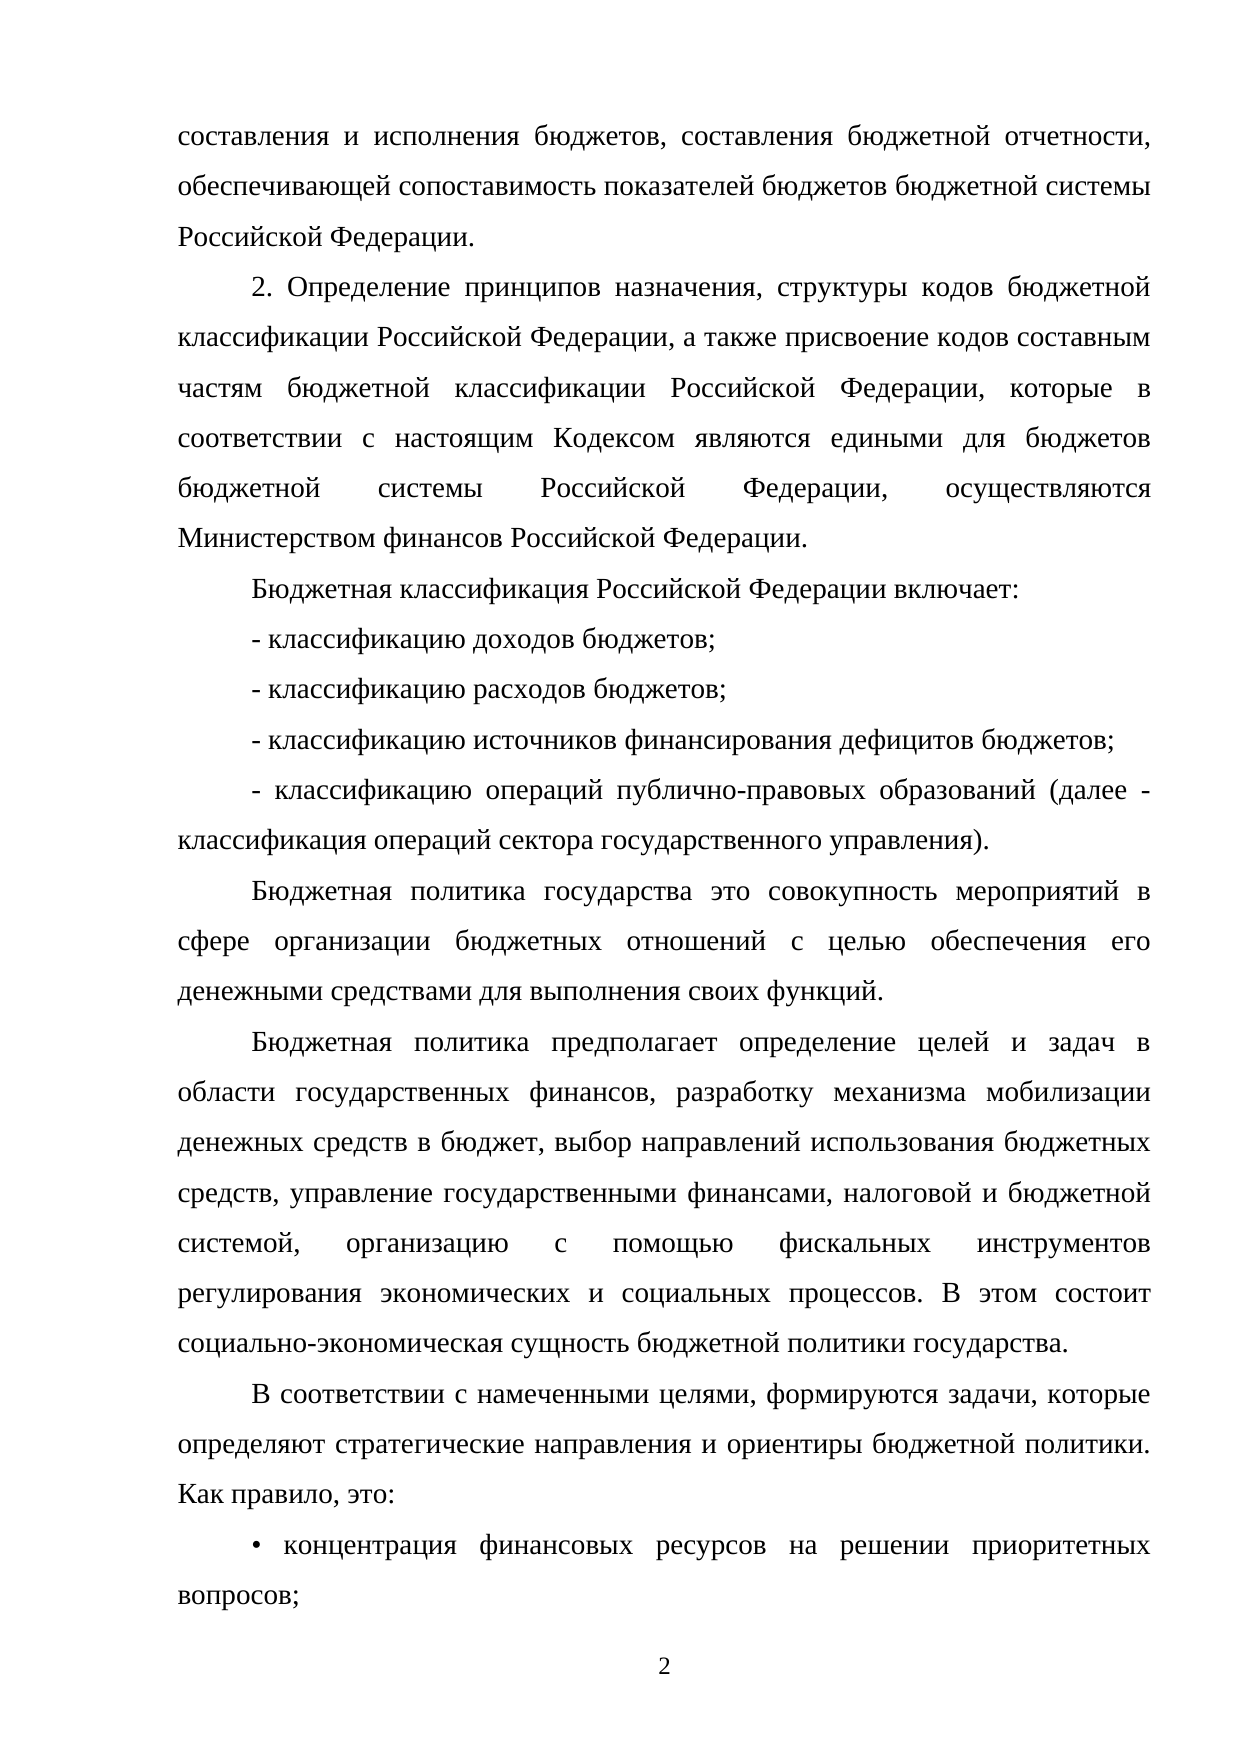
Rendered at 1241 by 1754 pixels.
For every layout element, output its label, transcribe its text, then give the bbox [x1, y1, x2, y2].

text Бюджетная классификация Российской Федерации включает: [177, 571, 1152, 604]
text - классификацию операций публично-правовых образований (далее - классификация операций сектора государственного управления). [177, 772, 1152, 856]
text - классификацию источников финансирования дефицитов бюджетов; [177, 722, 1152, 755]
text • концентрация финансовых ресурсов на решении приоритетных вопросов; [177, 1527, 1152, 1611]
text - классификацию доходов бюджетов; [177, 621, 1152, 655]
text 2. Определение принципов назначения, структуры кодов бюджетной классификации Российской Федерации, а также присвоение кодов составным частям бюджетной классификации Российской Федерации, которые в соответствии с настоящим Кодексом являются едиными для бюджетов бюджетной системы Российской Федерации, осуществляются Министерством финансов Российской Федерации. [177, 269, 1152, 554]
text В соответствии с намеченными целями, формируются задачи, которые определяют стратегические направления и ориентиры бюджетной политики. Как правило, это: [177, 1376, 1152, 1510]
text - классификацию расходов бюджетов; [177, 672, 1152, 705]
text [177, 118, 1152, 252]
text Бюджетная политика государства это совокупность мероприятий в сфере организации бюджетных отношений с целью обеспечения его денежными средствами для выполнения своих функций. [177, 873, 1152, 1007]
text Бюджетная политика предполагает определение целей и задач в области государственных финансов, разработку механизма мобилизации денежных средств в бюджет, выбор направлений использования бюджетных средств, управление государственными финансами, налоговой и бюджетной системой, организацию с помощью фискальных инструментов регулирования экономических и социальных процессов. В этом состоит социально-экономическая сущность бюджетной политики государства. [177, 1024, 1152, 1359]
